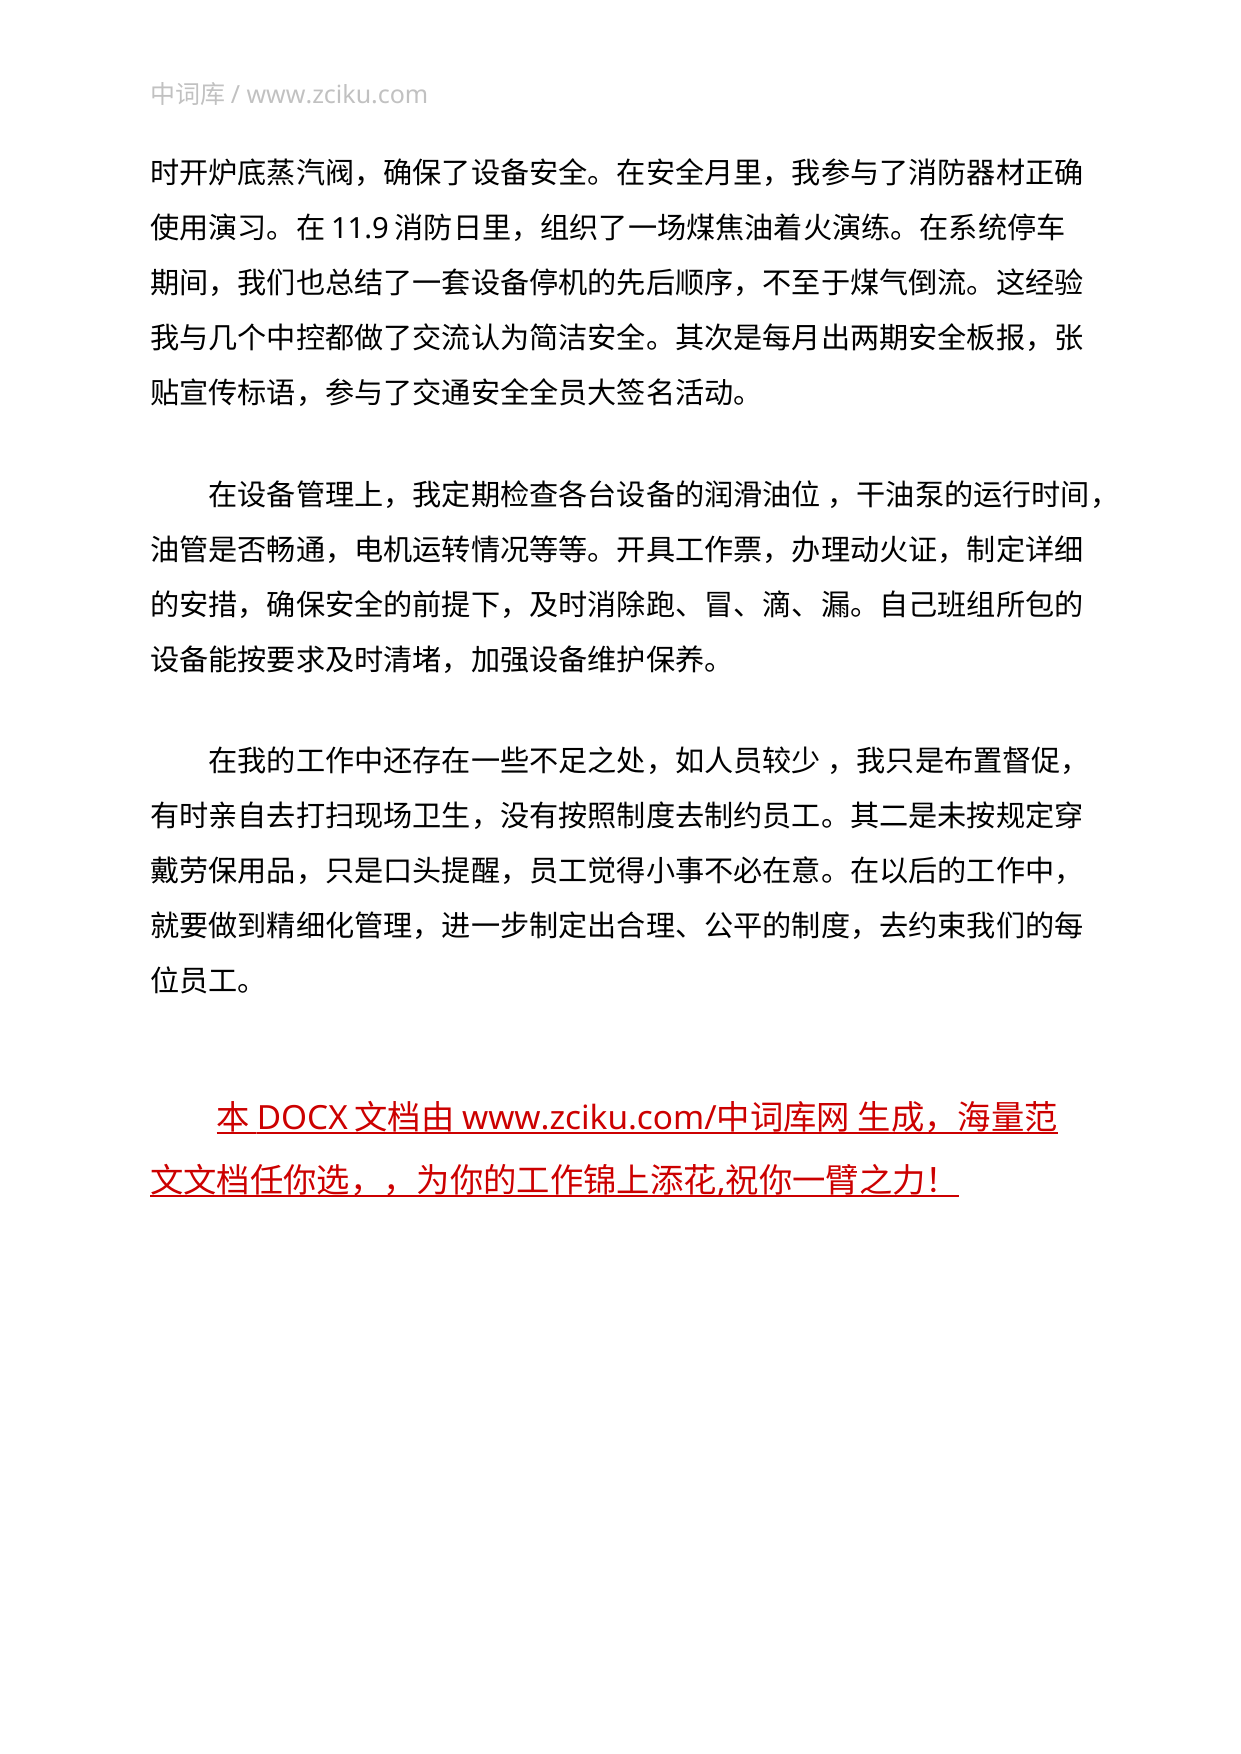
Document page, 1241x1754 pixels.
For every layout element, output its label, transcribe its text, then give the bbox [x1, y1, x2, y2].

text 本DOCX文档由 www.zciku.com/中词库网 生成，海量范文文档任你选，，为你的工作锦上添花,祝你一臂之力！ [150, 1091, 1090, 1202]
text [150, 150, 1090, 412]
text 在设备管理上，我定期检查各台设备的润滑油位 ，干油泵的运行时间，油管是否畅通，电机运转情况等等。开具工作票，办理动火证，制定详细的安措，确保安全的前提下，及时消除跑、冒、滴、漏。自己班组所包的设备能按要求及时清堵，加强设备维护保养。 [150, 471, 1090, 678]
text 在我的工作中还存在一些不足之处，如人员较少 ，我只是布置督促，有时亲自去打扫现场卫生，没有按照制度去制约员工。其二是未按规定穿戴劳保用品，只是口头提醒，员工觉得小事不必在意。在以后的工作中，就要做到精细化管理，进一步制定出合理、公平的制度，去约束我们的每位员工。 [150, 738, 1090, 1000]
